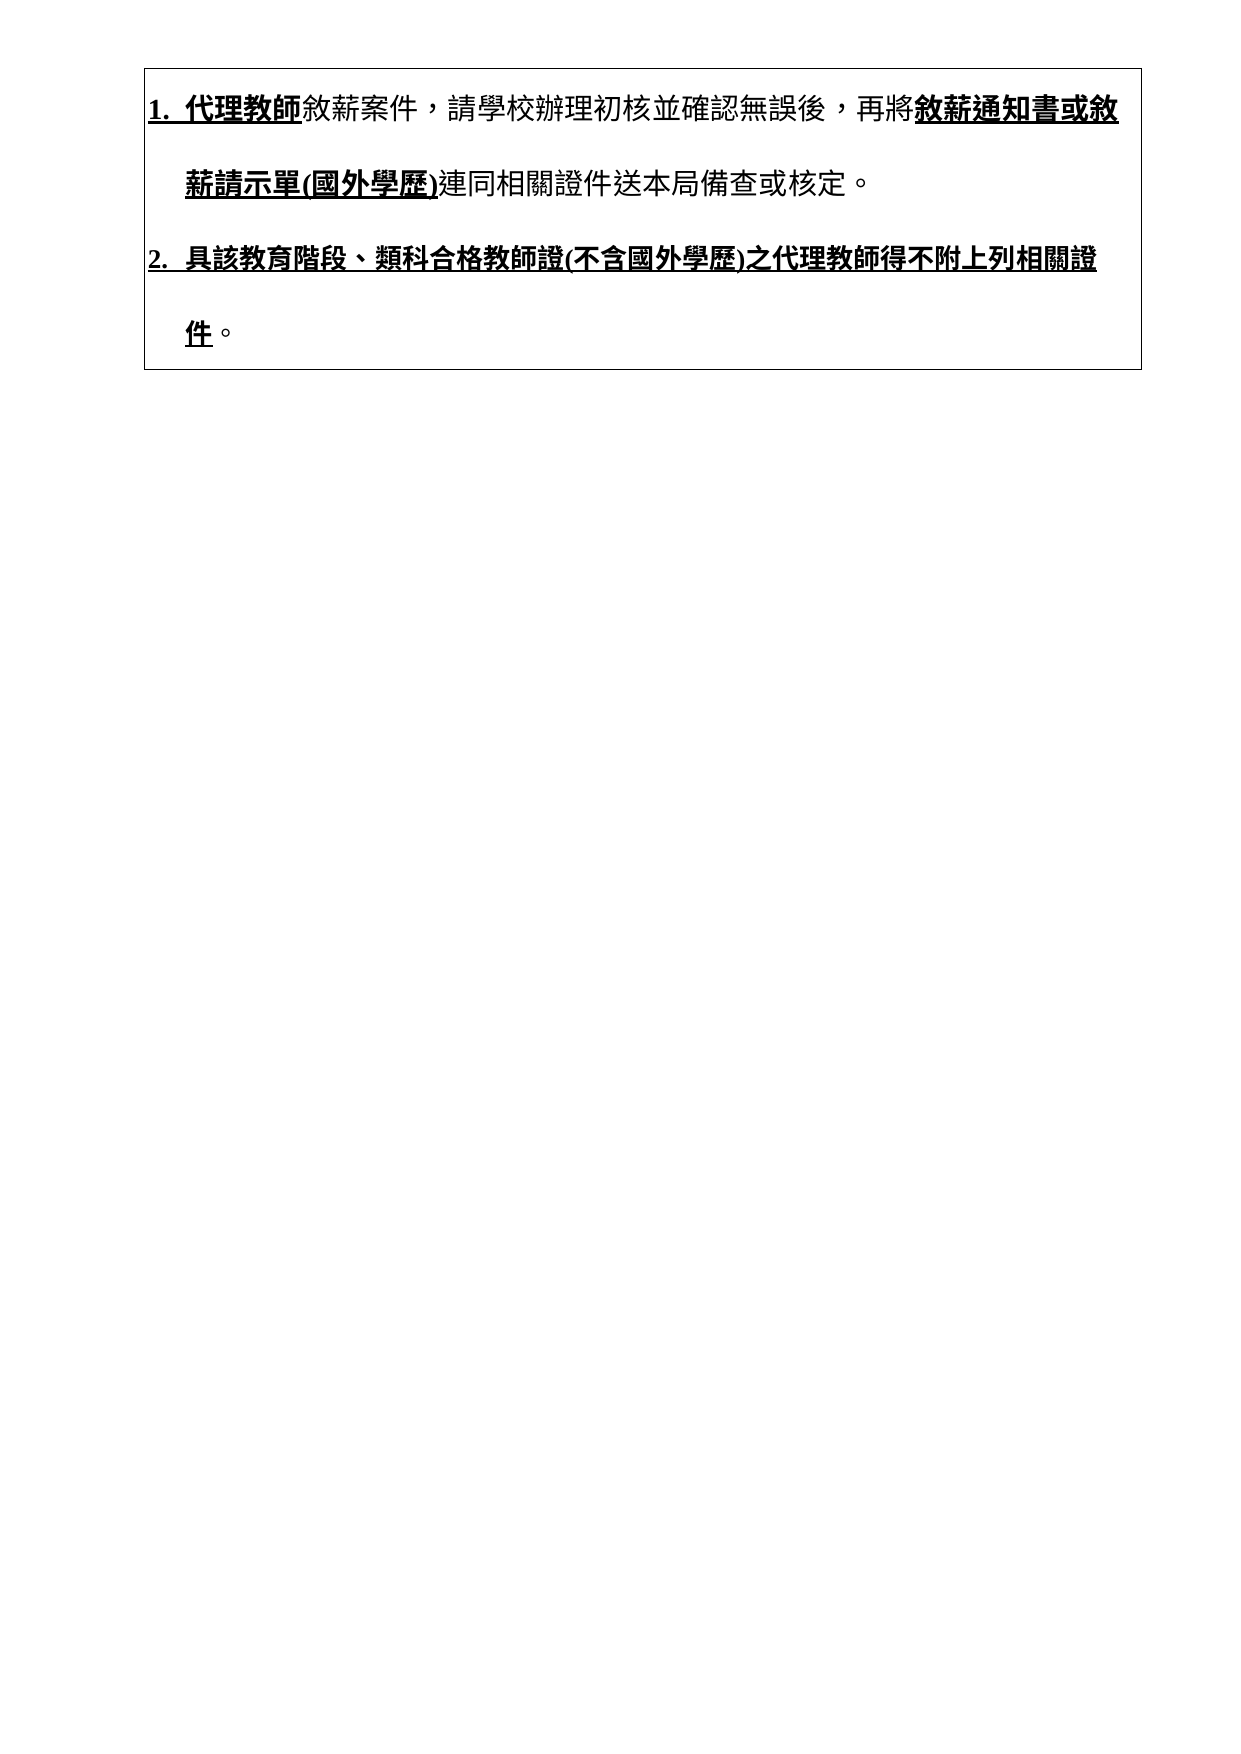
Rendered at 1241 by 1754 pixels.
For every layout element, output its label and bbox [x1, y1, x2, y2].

table_cell [145, 69, 1141, 369]
